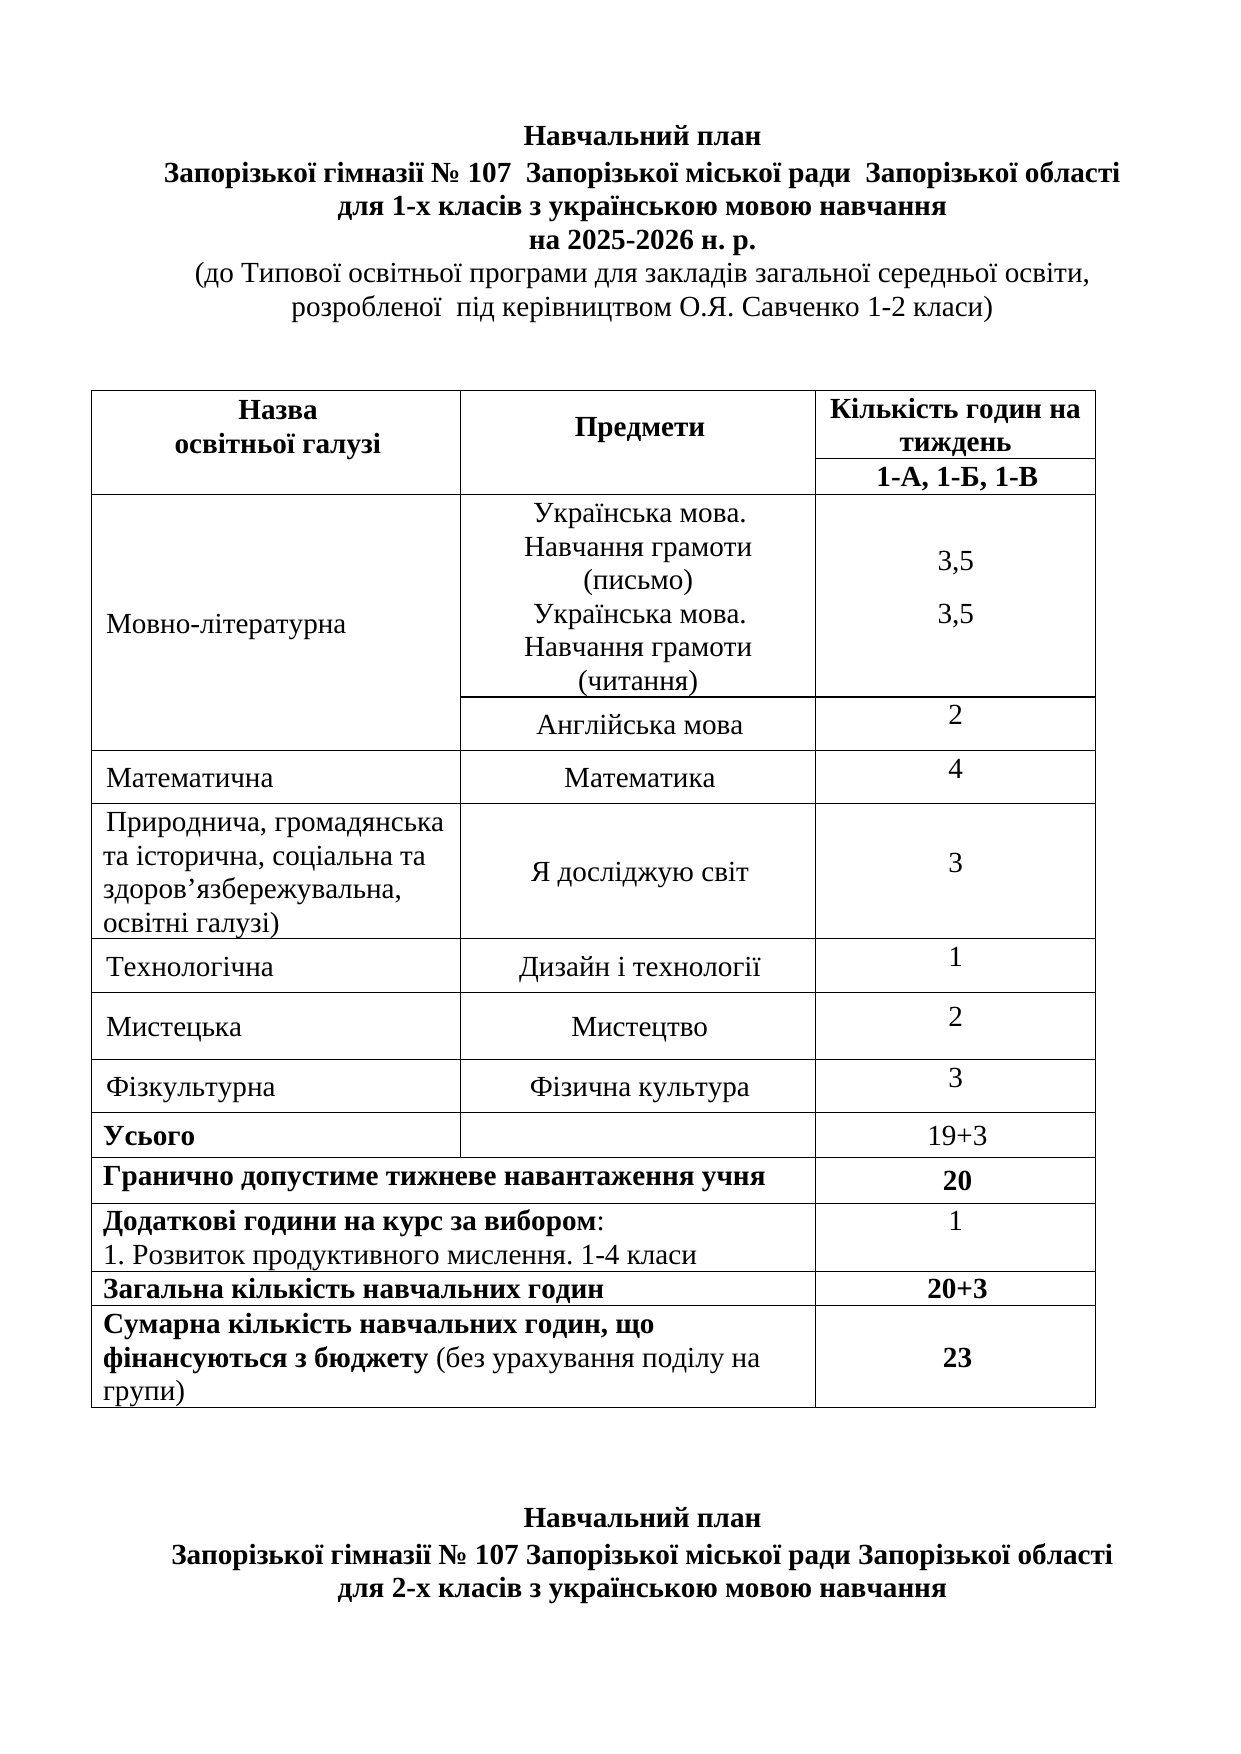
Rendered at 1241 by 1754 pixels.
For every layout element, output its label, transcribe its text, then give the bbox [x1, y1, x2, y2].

text для 1-х класів з українською мовою навчання [133, 188, 1152, 222]
table_cell 1 [816, 1204, 1095, 1271]
table_cell Англійська мова [461, 698, 815, 750]
text Запорізької гімназії № 107 Запорізької міської ради Запорізької області [133, 1537, 1152, 1570]
table_cell Математика [461, 751, 815, 803]
table_cell Мовно-літературна [92, 495, 460, 750]
table_cell Усього [92, 1113, 460, 1157]
subtitle Навчальний план [133, 1500, 1152, 1533]
table_cell Фізкультурна [92, 1060, 460, 1112]
table_cell Я досліджую світ [461, 804, 815, 938]
table_cell Математична [92, 751, 460, 803]
table_cell 2 [816, 698, 1095, 750]
table_cell 1 [816, 939, 1095, 992]
table_header Кількість годин на тиждень [816, 391, 1095, 458]
text для 2-х класів з українською мовою навчання [133, 1570, 1152, 1604]
table_cell 1-А, 1-Б, 1-В [816, 459, 1095, 494]
table_cell 19+3 [816, 1113, 1095, 1157]
table_cell 20 [816, 1158, 1095, 1202]
table_cell 4 [816, 751, 1095, 803]
table_cell Природнича, громадянська та історична, соціальна та здоров’язбережувальна, освітні галузі) [92, 804, 460, 938]
table_cell 3,5 3,5 [816, 495, 1095, 696]
table_cell [461, 1113, 815, 1157]
text на 2025-2026 н. р. [133, 222, 1152, 256]
table_cell 3 [816, 804, 1095, 938]
table_header Предмети [461, 391, 815, 494]
table_cell 2 [816, 993, 1095, 1059]
text Запорізької гімназії № 107 Запорізької міської ради Запорізької області [133, 155, 1152, 188]
table_cell Дизайн і технології [461, 939, 815, 992]
table_cell Мистецька [92, 993, 460, 1059]
table_cell 23 [816, 1306, 1095, 1407]
text Навчальний план [133, 118, 1152, 152]
table_cell 3 [816, 1060, 1095, 1112]
table_cell Гранично допустиме тижневе навантаження учня [92, 1158, 815, 1202]
table_cell Технологічна [92, 939, 460, 992]
table_cell Сумарна кількість навчальних годин, що фінансуються з бюджету (без урахування поділу на групи) [92, 1306, 815, 1407]
table_cell Українська мова. Навчання грамоти (письмо) Українська мова. Навчання грамоти (читання) [461, 495, 815, 696]
text (до Типової освітньої програми для закладів загальної середньої освіти, розробленої під керівництвом О.Я. Савченко 1-2 класи) [133, 256, 1152, 323]
table_cell Додаткові години на курс за вибором: 1. Розвиток продуктивного мислення. 1-4 класи [92, 1204, 815, 1271]
table_header Назва освітньої галузі [92, 391, 460, 494]
table_cell Мистецтво [461, 993, 815, 1059]
table_cell Загальна кількість навчальних годин [92, 1272, 815, 1305]
table_cell Фізична культура [461, 1060, 815, 1112]
table_cell 20+3 [816, 1272, 1095, 1305]
